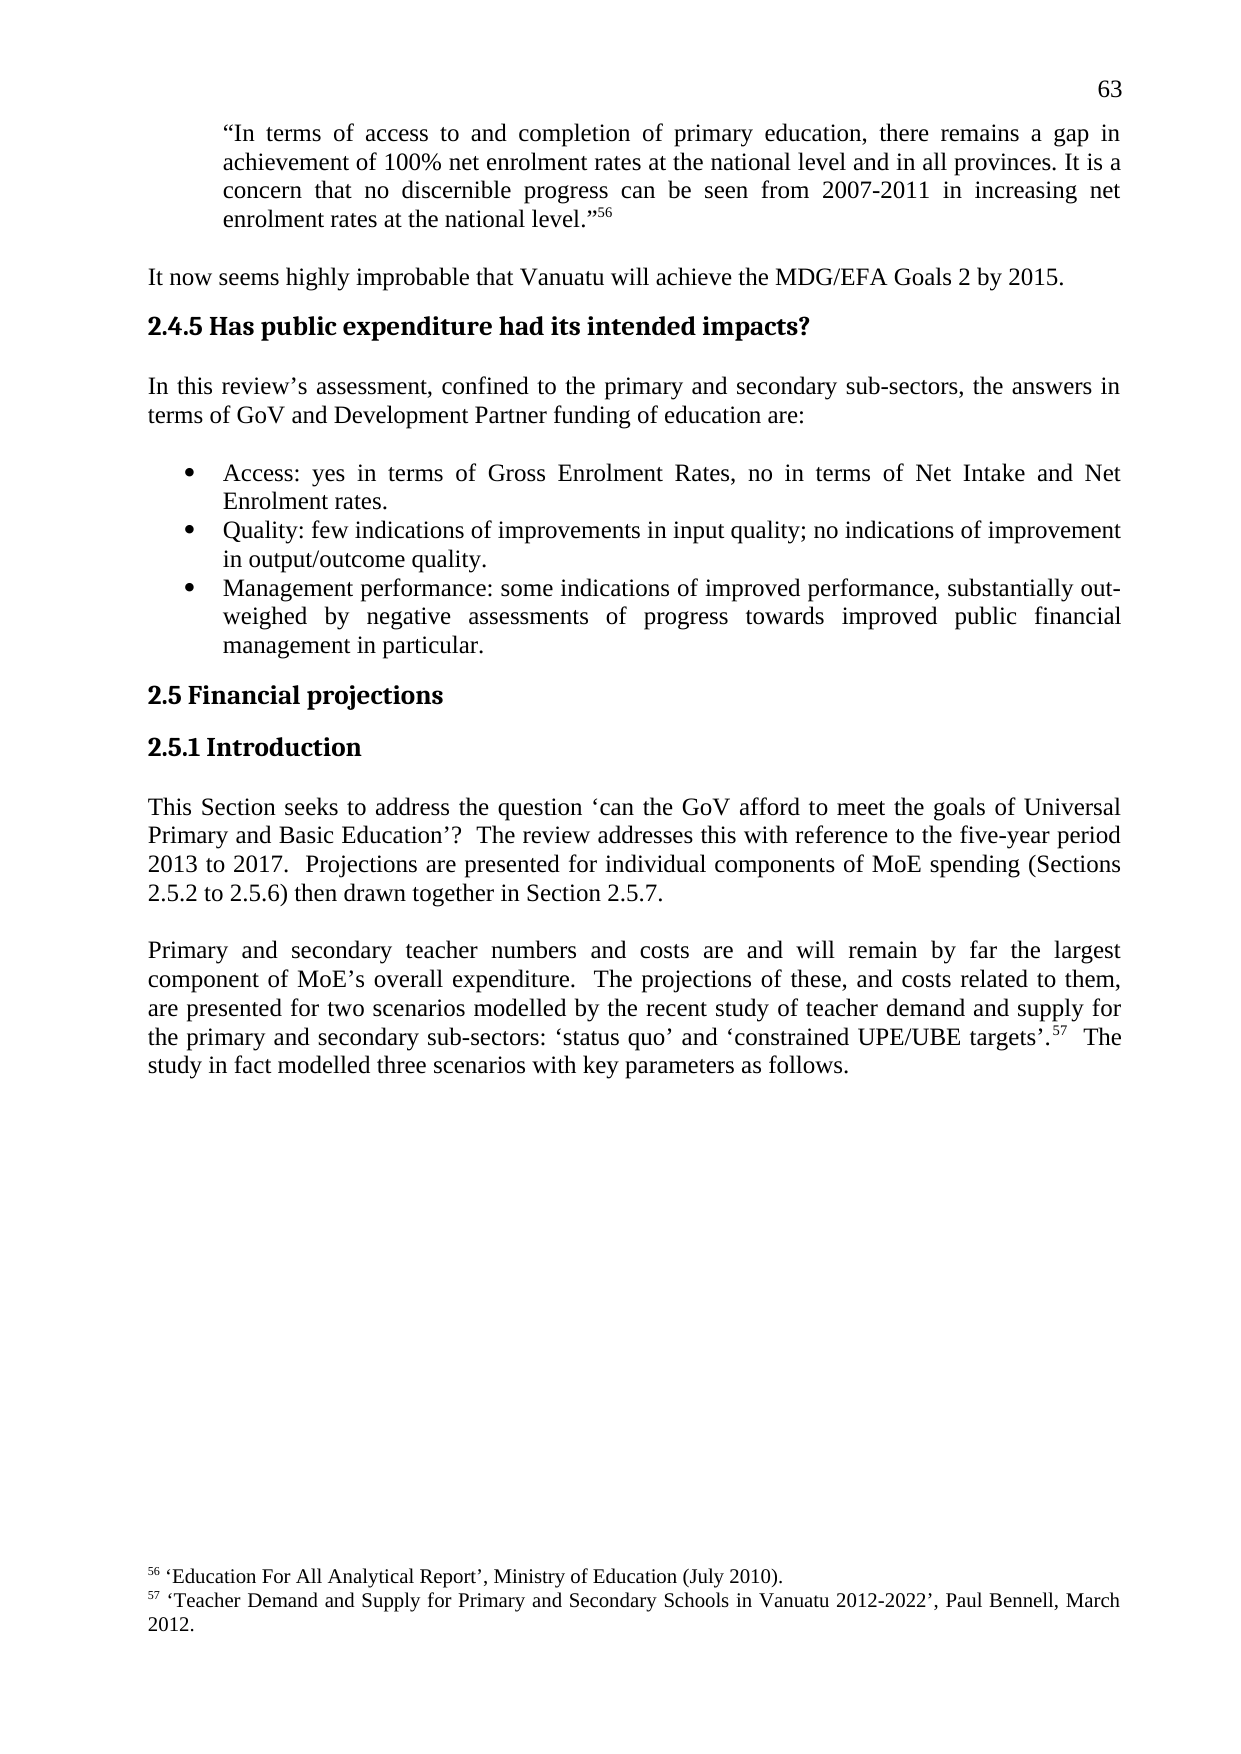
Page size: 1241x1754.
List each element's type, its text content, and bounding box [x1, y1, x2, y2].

text Primary and secondary teacher numbers and costs are and will remain by far the largest component of MoE’s overall expenditure. The projections of these, and costs related to them, are presented for two scenarios modelled by the recent study of teacher demand and supply for the primary and secondary sub-sectors: ‘status quo’ and ‘constrained UPE/UBE targets’. The study in fact modelled three scenarios with key parameters as follows. [148, 935, 1122, 1079]
list Management performance: some indications of improved performance, substantially out-weighed by negative assessments of progress towards improved public financial management in particular. [185, 573, 1122, 659]
text It now seems highly improbable that Vanuatu will achieve the MDG/EFA Goals 2 by 2015. [148, 262, 1122, 291]
text “In terms of access to and completion of primary education, there remains a gap in achievement of 100% net enrolment rates at the national level and in all provinces. It is a concern that no discernible progress can be seen from 2007-2011 in increasing net enrolment rates at the national level.” [223, 118, 1122, 233]
subtitle 2.4.5 Has public expenditure had its intended impacts? [148, 311, 1122, 343]
subtitle 2.5.1 Introduction [148, 732, 1122, 763]
list Quality: few indications of improvements in input quality; no indications of improvement in output/outcome quality. [185, 515, 1122, 573]
text This Section seeks to address the question ‘can the GoV afford to meet the goals of Universal Primary and Basic Education’? The review addresses this with reference to the five-year period 2013 to 2017. Projections are presented for individual components of MoE spending (Sections 2.5.2 to 2.5.6) then drawn together in Section 2.5.7. [148, 792, 1122, 907]
text In this review’s assessment, confined to the primary and secondary sub-sectors, the answers in terms of GoV and Development Partner funding of education are: [148, 371, 1122, 429]
list Access: yes in terms of Gross Enrolment Rates, no in terms of Net Intake and Net Enrolment rates. [185, 458, 1122, 515]
subtitle 2.5 Financial projections [148, 680, 1122, 711]
